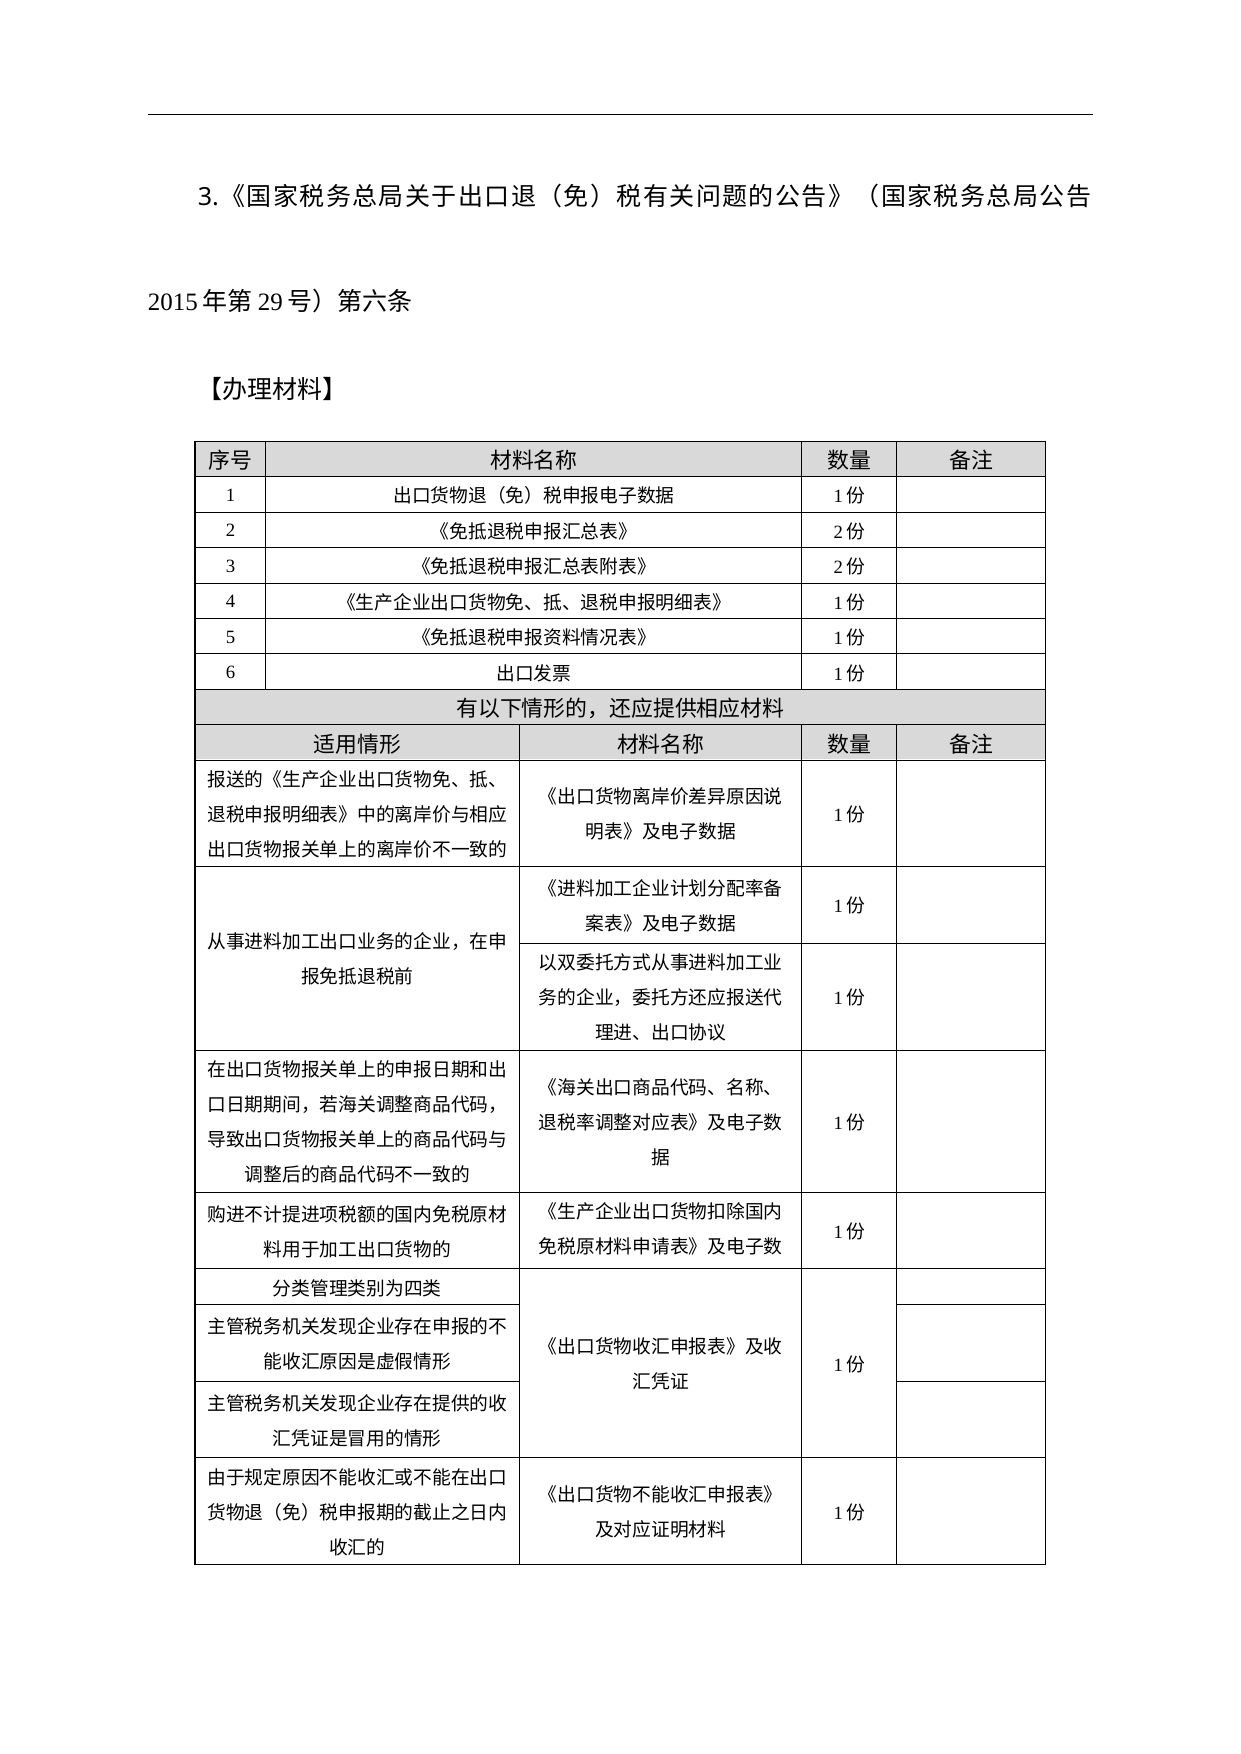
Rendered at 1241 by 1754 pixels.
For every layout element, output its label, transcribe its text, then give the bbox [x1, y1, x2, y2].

table_cell 1份 [802, 1193, 896, 1268]
table_cell 在出口货物报关单上的申报日期和出口日期期间，若海关调整商品代码，导致出口货物报关单上的商品代码与调整后的商品代码不一致的 [196, 1051, 519, 1192]
table_cell 《出口货物离岸价差异原因说明表》及电子数据 [520, 761, 801, 866]
table_cell [897, 1269, 1045, 1304]
table_cell 1份 [802, 1269, 896, 1457]
text 【办理材料】 [148, 353, 1093, 423]
table_cell 《出口货物不能收汇申报表》及对应证明材料 [520, 1458, 801, 1563]
table_cell 5 [196, 619, 265, 653]
table_cell [897, 548, 1045, 582]
table_cell 《海关出口商品代码、名称、退税率调整对应表》及电子数据 [520, 1051, 801, 1192]
table_cell 2份 [802, 548, 896, 582]
table_cell [897, 944, 1045, 1050]
table_cell 1份 [802, 477, 896, 512]
text 3.《国家税务总局关于出口退（免）税有关问题的公告》（国家税务总局公告2015年第29号）第六条 [148, 159, 1093, 334]
table_cell 《免抵退税申报汇总表附表》 [266, 548, 801, 582]
table_cell [897, 1193, 1045, 1268]
table_cell 1份 [802, 584, 896, 618]
table_cell [897, 584, 1045, 618]
table_cell [897, 477, 1045, 512]
table_cell 备注 [897, 725, 1045, 759]
table_cell 《免抵退税申报资料情况表》 [266, 619, 801, 653]
table_cell 2份 [802, 513, 896, 547]
table_cell 分类管理类别为四类 [196, 1269, 519, 1304]
table_cell [897, 1051, 1045, 1192]
table_cell 出口货物退（免）税申报电子数据 [266, 477, 801, 512]
table_cell 1份 [802, 619, 896, 653]
table_cell 《生产企业出口货物扣除国内免税原材料申请表》及电子数据 [520, 1193, 801, 1268]
table_cell 主管税务机关发现企业存在申报的不能收汇原因是虚假情形 [196, 1305, 519, 1381]
table_header 备注 [897, 442, 1045, 476]
table_cell 《进料加工企业计划分配率备案表》及电子数据 [520, 867, 801, 942]
table_cell 6 [196, 654, 265, 689]
table_cell 2 [196, 513, 265, 547]
table_cell 1份 [802, 867, 896, 942]
table_header 数量 [802, 442, 896, 476]
table_cell 有以下情形的，还应提供相应材料 [196, 690, 1045, 724]
table_cell 《生产企业出口货物免、抵、退税申报明细表》 [266, 584, 801, 618]
table_cell 1份 [802, 1458, 896, 1563]
table_cell 1 [196, 477, 265, 512]
table_cell 《出口货物收汇申报表》及收汇凭证 [520, 1269, 801, 1457]
table_cell [897, 1458, 1045, 1563]
table_cell [897, 867, 1045, 942]
table_cell [897, 654, 1045, 689]
table_cell [897, 619, 1045, 653]
table_header 材料名称 [266, 442, 801, 476]
table_cell [897, 1382, 1045, 1457]
table_cell 1份 [802, 944, 896, 1050]
table_cell 《免抵退税申报汇总表》 [266, 513, 801, 547]
table_cell 以双委托方式从事进料加工业务的企业，委托方还应报送代理进、出口协议 [520, 944, 801, 1050]
table_cell 3 [196, 548, 265, 582]
table_cell 1份 [802, 1051, 896, 1192]
table_cell 数量 [802, 725, 896, 759]
table_cell 材料名称 [520, 725, 801, 759]
table_header 序号 [196, 442, 265, 476]
table_cell [897, 513, 1045, 547]
table_cell 报送的《生产企业出口货物免、抵、退税申报明细表》中的离岸价与相应出口货物报关单上的离岸价不一致的 [196, 761, 519, 866]
table_cell [897, 1305, 1045, 1381]
table_cell 购进不计提进项税额的国内免税原材料用于加工出口货物的 [196, 1193, 519, 1268]
table_cell 主管税务机关发现企业存在提供的收汇凭证是冒用的情形 [196, 1382, 519, 1457]
table_cell 4 [196, 584, 265, 618]
table_cell 1份 [802, 761, 896, 866]
table_cell 1份 [802, 654, 896, 689]
table_cell 从事进料加工出口业务的企业，在申报免抵退税前 [196, 867, 519, 1050]
table_cell 由于规定原因不能收汇或不能在出口货物退（免）税申报期的截止之日内收汇的 [196, 1458, 519, 1563]
table_cell 适用情形 [196, 725, 519, 759]
table_cell [897, 761, 1045, 866]
table_cell 出口发票 [266, 654, 801, 689]
